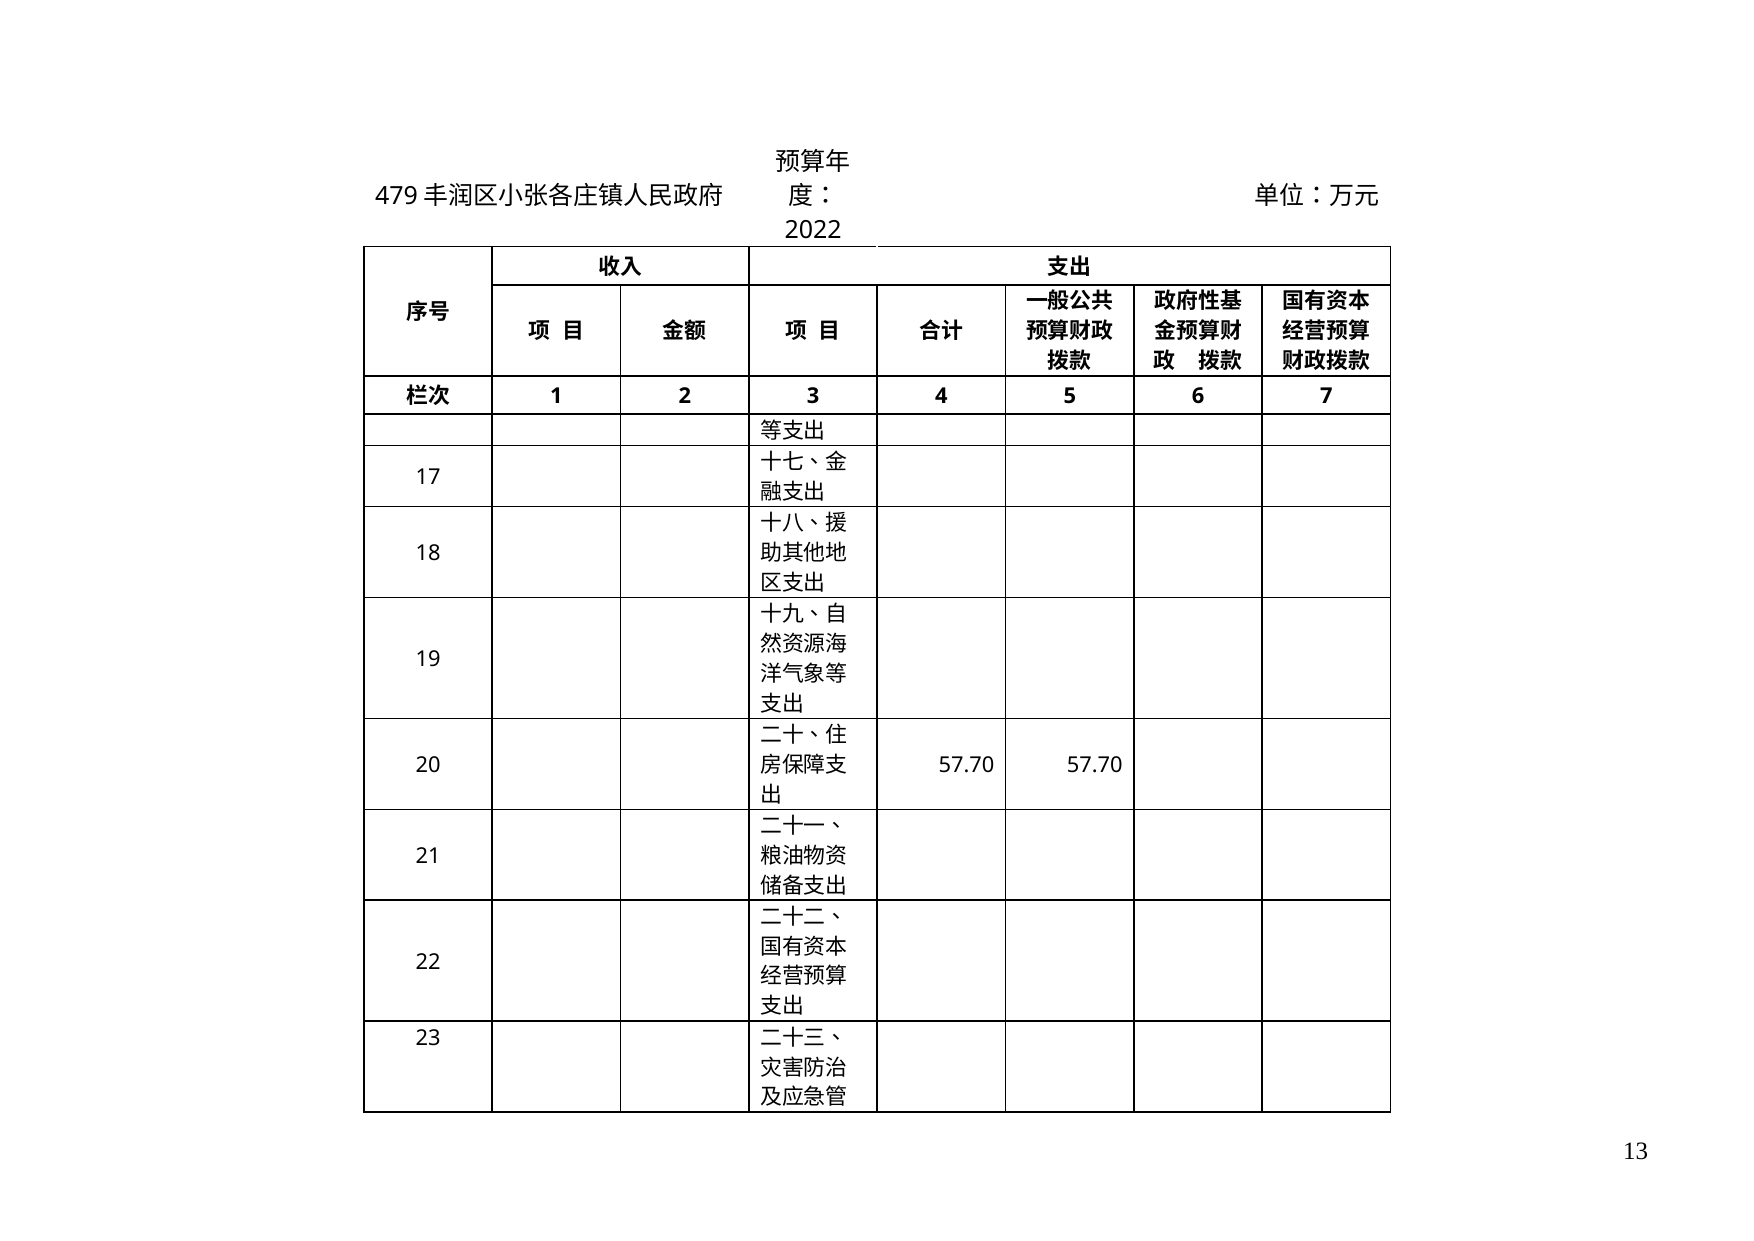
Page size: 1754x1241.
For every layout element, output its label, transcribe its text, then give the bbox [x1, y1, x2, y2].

table_cell 栏次 [365, 377, 491, 413]
table_cell 十九、自然资源海洋气象等支出 [750, 598, 876, 717]
table_cell [1135, 1022, 1261, 1111]
table_cell 5 [1006, 377, 1133, 413]
table_cell [1135, 719, 1261, 808]
table_cell 二十、住房保障支出 [750, 719, 876, 808]
table_cell [1006, 1022, 1133, 1111]
table_cell [1263, 598, 1390, 717]
table_cell [1263, 446, 1390, 506]
table_cell [493, 719, 620, 808]
table_cell 项 目 [750, 286, 876, 375]
table_cell [1263, 719, 1390, 808]
table_cell 合计 [878, 286, 1005, 375]
table_header 479丰润区小张各庄镇人民政府 [365, 143, 748, 246]
table_cell [621, 1022, 748, 1111]
table_cell 7 [1263, 377, 1390, 413]
table_cell [493, 507, 620, 597]
table_cell 二十一、粮油物资储备支出 [750, 810, 876, 899]
table_cell [493, 415, 620, 445]
table_cell 22 [365, 901, 491, 1020]
table_cell [1263, 810, 1390, 899]
table_cell 国有资本经营预算财政拨款 [1263, 286, 1390, 375]
table_cell [1263, 507, 1390, 597]
table_cell 金额 [621, 286, 748, 375]
table_cell [621, 507, 748, 597]
table_cell 20 [365, 719, 491, 808]
table_cell [1135, 507, 1261, 597]
table_cell 57.70 [1006, 719, 1133, 808]
table_cell [621, 719, 748, 808]
table_cell [1006, 415, 1133, 445]
table_cell [493, 901, 620, 1020]
table_header 单位：万元 [878, 143, 1390, 246]
table_cell 十八、援助其他地区支出 [750, 507, 876, 597]
table_cell [878, 810, 1005, 899]
table_cell [878, 901, 1005, 1020]
table_cell 57.70 [878, 719, 1005, 808]
table_cell [1263, 415, 1390, 445]
table_cell [878, 598, 1005, 717]
table_header 预算年度：2022 [750, 143, 876, 246]
table_cell 1 [493, 377, 620, 413]
table_cell 政府性基金预算财政 拨款 [1135, 286, 1261, 375]
table_cell [1006, 446, 1133, 506]
table_cell 18 [365, 507, 491, 597]
table_cell [1006, 598, 1133, 717]
table_cell 23 [365, 1022, 491, 1111]
table_cell [1263, 1022, 1390, 1111]
table_cell 16 [365, 415, 491, 445]
table_cell [493, 810, 620, 899]
table_cell 十六、商业服务业等支出 [750, 415, 876, 445]
table_cell [1135, 446, 1261, 506]
table_cell 4 [878, 377, 1005, 413]
table_cell [621, 598, 748, 717]
table_cell [1006, 507, 1133, 597]
table_cell 十七、金融支出 [750, 446, 876, 506]
table_cell 19 [365, 598, 491, 717]
table_cell 二十二、国有资本经营预算支出 [750, 901, 876, 1020]
table_cell [1263, 901, 1390, 1020]
table_cell [493, 598, 620, 717]
table_cell [493, 1022, 620, 1111]
table_cell [621, 901, 748, 1020]
table_cell [1135, 901, 1261, 1020]
table_cell [878, 415, 1005, 445]
table_cell [1006, 810, 1133, 899]
table_cell [1135, 415, 1261, 445]
table_cell [621, 415, 748, 445]
table_cell [621, 810, 748, 899]
table_cell [1135, 810, 1261, 899]
table_cell 二十三、灾害防治及应急管理支出 [750, 1022, 876, 1111]
table_cell 一般公共预算财政拨款 [1006, 286, 1133, 375]
table_cell 项 目 [493, 286, 620, 375]
table_cell 3 [750, 377, 876, 413]
table_cell [1135, 598, 1261, 717]
table_cell 21 [365, 810, 491, 899]
table_cell 序号 [365, 247, 491, 375]
table_cell 17 [365, 446, 491, 506]
table_cell [621, 446, 748, 506]
table_cell [878, 1022, 1005, 1111]
table_cell 6 [1135, 377, 1261, 413]
table_cell [878, 507, 1005, 597]
table_cell 收入 [493, 247, 748, 284]
table_cell [878, 446, 1005, 506]
table_cell 支出 [750, 247, 1390, 284]
table_cell 2 [621, 377, 748, 413]
table_cell [1006, 901, 1133, 1020]
table_cell [493, 446, 620, 506]
